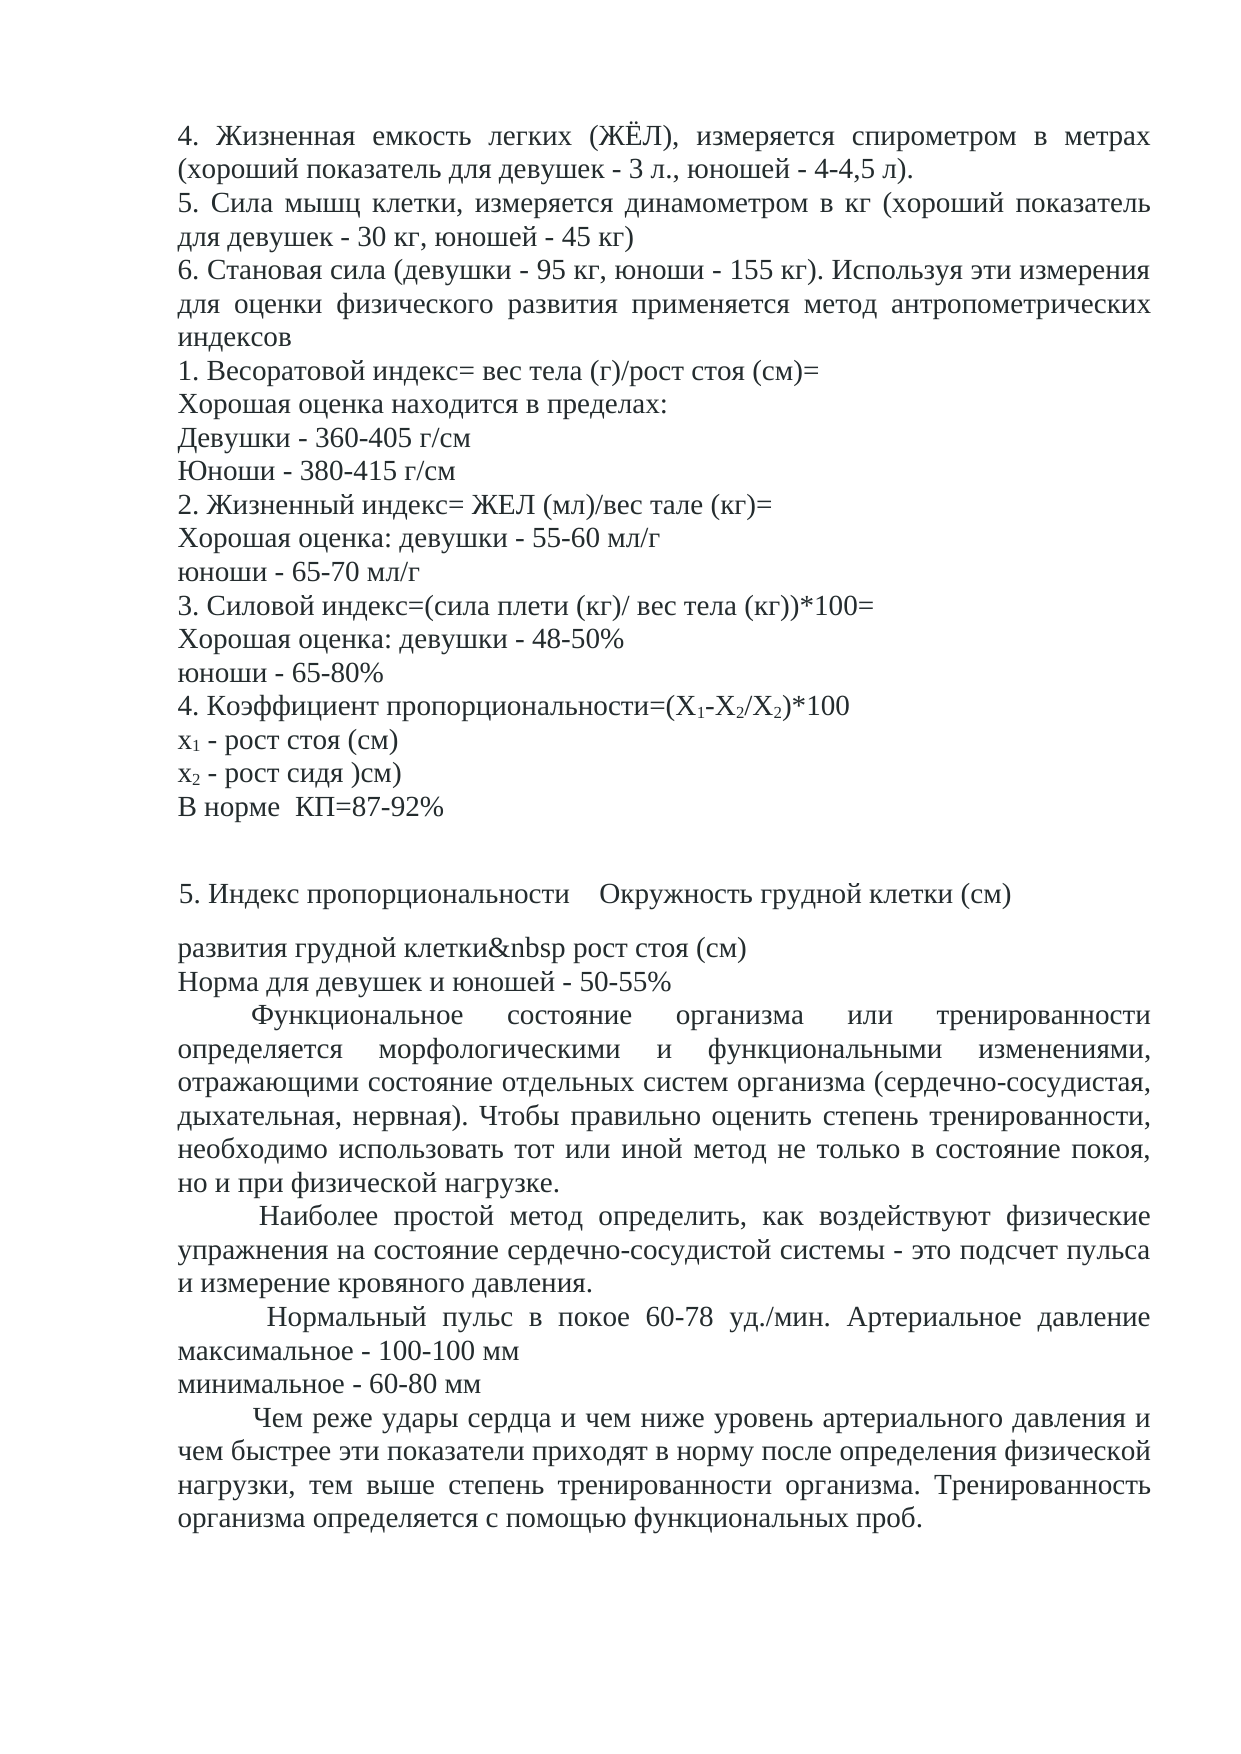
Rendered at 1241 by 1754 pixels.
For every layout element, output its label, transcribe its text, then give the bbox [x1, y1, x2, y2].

text Наиболее простой метод определить, как воздействуют физические упражнения на состояние сердечно-сосудистой системы - это подсчет пульса и измерение кровяного давления. [177, 1198, 1152, 1299]
text х1 - рост стоя (см) [177, 722, 1152, 755]
text 4. Жизненная емкость легких (ЖЁЛ), измеряется спирометром в метрах (хороший показатель для девушек - 3 л., юношей - 4-4,5 л). [177, 118, 1152, 185]
text 2. Жизненный индекс= ЖЕЛ (мл)/вес тале (кг)= [177, 487, 1152, 521]
text Юноши - 380-415 г/см [177, 453, 1152, 487]
text 6. Становая сила (девушки - 95 кг, юноши - 155 кг). Используя эти измерения для оценки физического развития применяется метод антропометрических индексов [177, 252, 1152, 353]
table_cell 5. Индекс пропорциональности Окружность грудной клетки (см) [179, 841, 1012, 911]
text Хорошая оценка: девушки - 48-50% [177, 621, 1152, 655]
text В норме КП=87-92% [177, 789, 1152, 822]
text Нормальный пульс в покое 60-78 уд./мин. Артериальное давление максимальное - 100-100 мм [177, 1299, 1152, 1366]
text Чем реже удары сердца и чем ниже уровень артериального давления и чем быстрее эти показатели приходят в норму после определения физической нагрузки, тем выше степень тренированности организма. Тренированность организма определяется с помощью функциональных проб. [177, 1400, 1152, 1534]
text х2 - рост сидя )см) [177, 755, 1152, 789]
text 1. Весоратовой индекс= вес тела (г)/рост стоя (см)= [177, 353, 1152, 386]
text Норма для девушек и юношей - 50-55% [177, 964, 1152, 997]
text Хорошая оценка: девушки - 55-60 мл/г [177, 521, 1152, 554]
text 4. Коэффициент пропорциональности=(Х1-Х2/Х2)*100 [177, 688, 1152, 722]
text 5. Сила мышц клетки, измеряется динамометром в кг (хороший показатель для девушек - 30 кг, юношей - 45 кг) [177, 185, 1152, 252]
text Функциональное состояние организма или тренированности определяется морфологическими и функциональными изменениями, отражающими состояние отдельных систем организма (сердечно-сосудистая, дыхательная, нервная). Чтобы правильно оценить степень тренированности, необходимо использовать тот или иной метод не только в состояние покоя, но и при физической нагрузке. [177, 997, 1152, 1198]
text минимальное - 60-80 мм [177, 1366, 1152, 1400]
text Девушки - 360-405 г/см [177, 420, 1152, 453]
text развития грудной клетки&nbsp рост стоя (см) [177, 930, 1152, 964]
text 3. Силовой индекс=(сила плети (кг)/ вес тела (кг))*100= [177, 588, 1152, 621]
text Хорошая оценка находится в пределах: [177, 386, 1152, 420]
text юноши - 65-70 мл/г [177, 554, 1152, 588]
text юноши - 65-80% [177, 655, 1152, 688]
